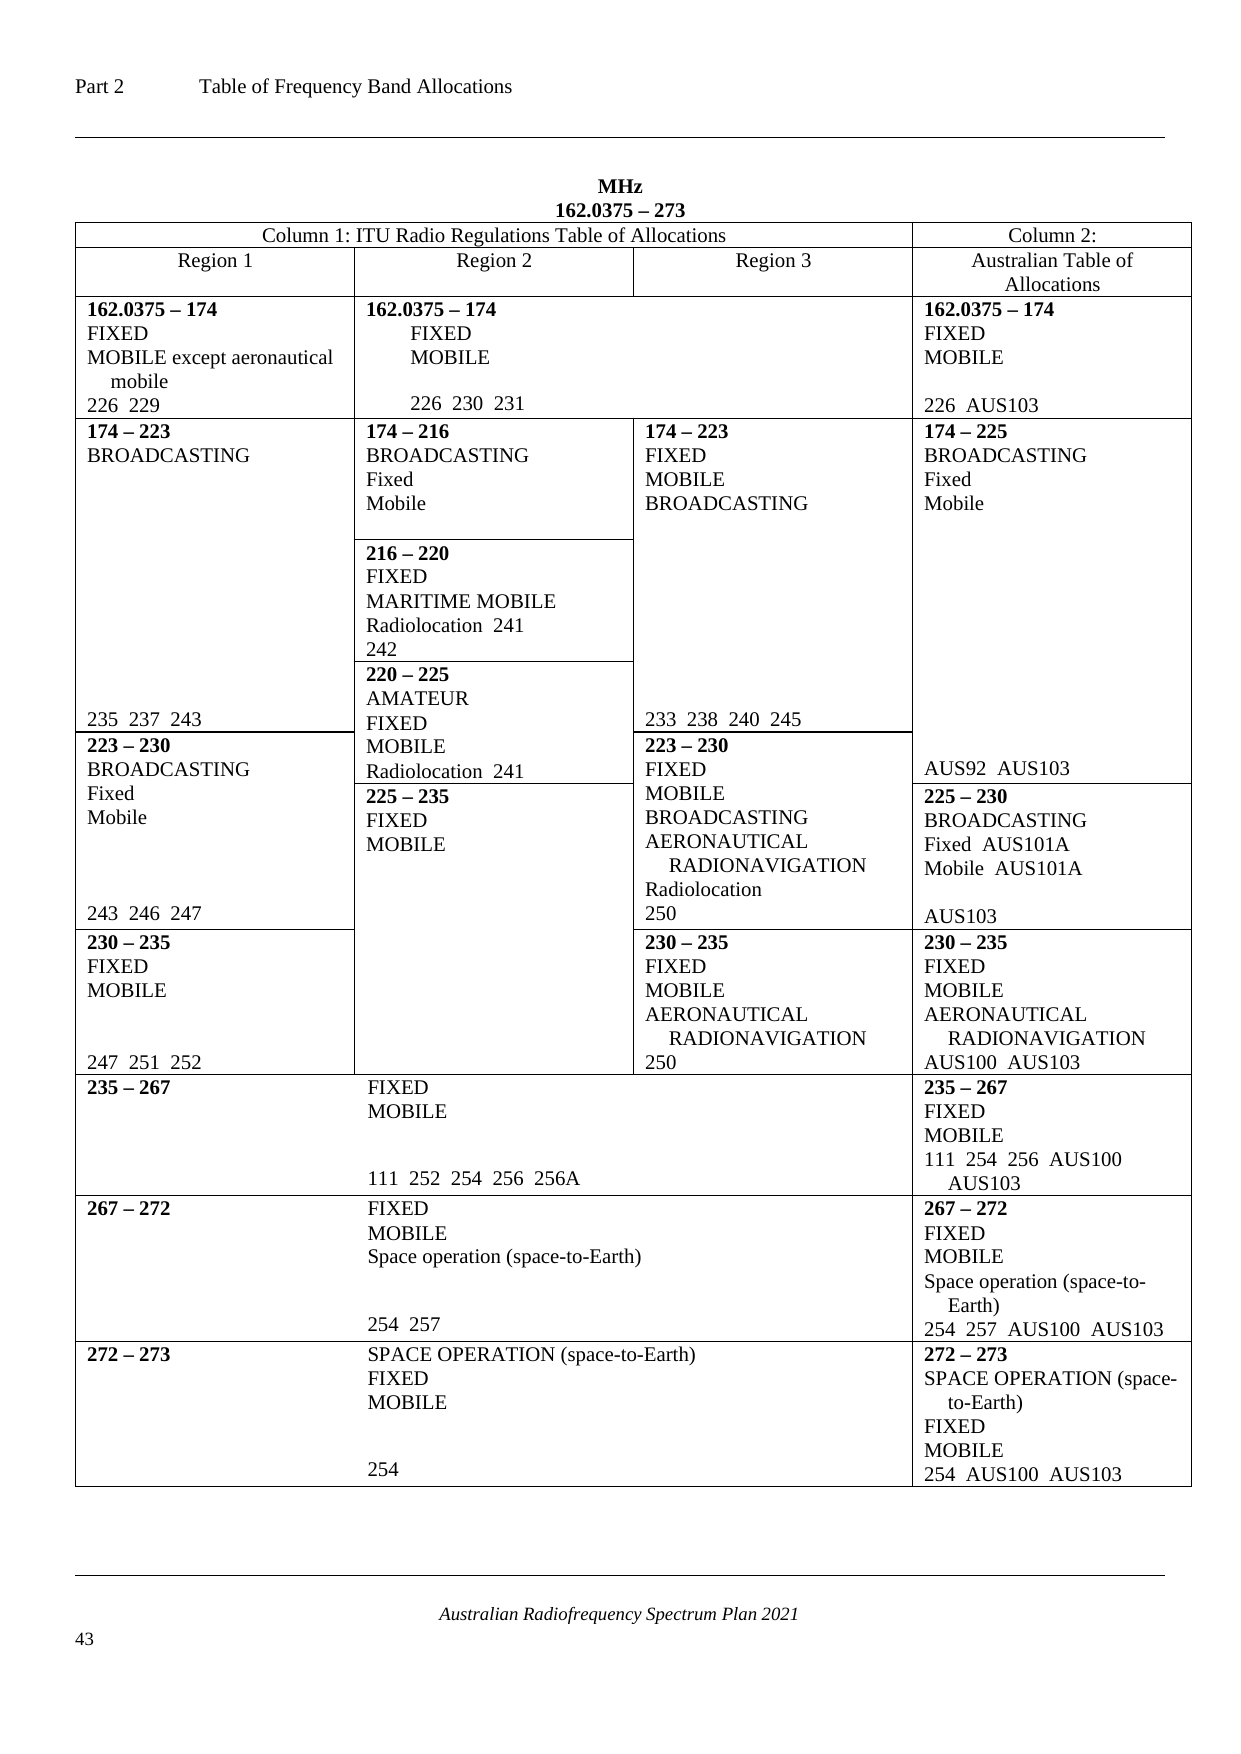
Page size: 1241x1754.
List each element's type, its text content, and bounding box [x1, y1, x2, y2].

table_cell 174 – 216 BROADCASTING Fixed Mobile [355, 419, 633, 539]
table_cell 162.0375 – 174 FIXED MOBILE except aeronautical mobile 226 229 [76, 297, 354, 417]
table_cell Region 2 [355, 248, 633, 296]
table_cell Australian Table of Allocations [913, 248, 1191, 296]
table_cell 162.0375 – 174 FIXED MOBILE 226 AUS103 [913, 297, 1191, 417]
table_cell 272 – 273 SPACE OPERATION (space-to-Earth) FIXED MOBILE 254 [76, 1342, 912, 1486]
text MHz 162.0375 – 273 [75, 174, 1165, 222]
table_cell 230 – 235 FIXED MOBILE 247 251 252 [76, 930, 354, 1074]
table_cell Region 3 [634, 248, 912, 296]
table_cell 162.0375 – 174 FIXED MOBILE 226 230 231 [355, 297, 912, 417]
table_cell 230 – 235 FIXED MOBILE AERONAUTICAL RADIONAVIGATION AUS100 AUS103 [913, 930, 1191, 1074]
table_cell 267 – 272 FIXED MOBILE Space operation (space-to-Earth) 254 257 AUS100 AUS103 [913, 1196, 1191, 1341]
table_cell 235 – 267 FIXED MOBILE 111 252 254 256 256A [76, 1075, 912, 1195]
table_cell 174 – 223 FIXED MOBILE BROADCASTING 233 238 240 245 [634, 419, 912, 731]
table_cell 174 – 223 BROADCASTING 235 237 243 [76, 419, 354, 731]
table_cell 223 – 230 FIXED MOBILE BROADCASTING AERONAUTICAL RADIONAVIGATION Radiolocation 250 [634, 733, 912, 928]
table_cell 225 – 230 BROADCASTING Fixed AUS101A Mobile AUS101A AUS103 [913, 784, 1191, 928]
table_cell 174 – 225 BROADCASTING Fixed Mobile AUS92 AUS103 [913, 419, 1191, 783]
table_cell 235 – 267 FIXED MOBILE 111 254 256 AUS100 AUS103 [913, 1075, 1191, 1195]
table_cell 225 – 235 FIXED MOBILE [355, 784, 633, 1074]
table_cell 272 – 273 SPACE OPERATION (space-to-Earth) FIXED MOBILE 254 AUS100 AUS103 [913, 1342, 1191, 1486]
table_cell Region 1 [76, 248, 354, 296]
table_cell 223 – 230 BROADCASTING Fixed Mobile 243 246 247 [76, 733, 354, 928]
table_cell 230 – 235 FIXED MOBILE AERONAUTICAL RADIONAVIGATION 250 [634, 930, 912, 1074]
table_header Column 1: ITU Radio Regulations Table of Allocations [76, 223, 912, 247]
table_header Column 2: [913, 223, 1191, 247]
table_cell 216 – 220 FIXED MARITIME MOBILE Radiolocation 241 242 [355, 540, 633, 661]
table_cell 267 – 272 FIXED MOBILE Space operation (space-to-Earth) 254 257 [76, 1196, 912, 1341]
table_cell 220 – 225 AMATEUR FIXED MOBILE Radiolocation 241 [355, 662, 633, 783]
